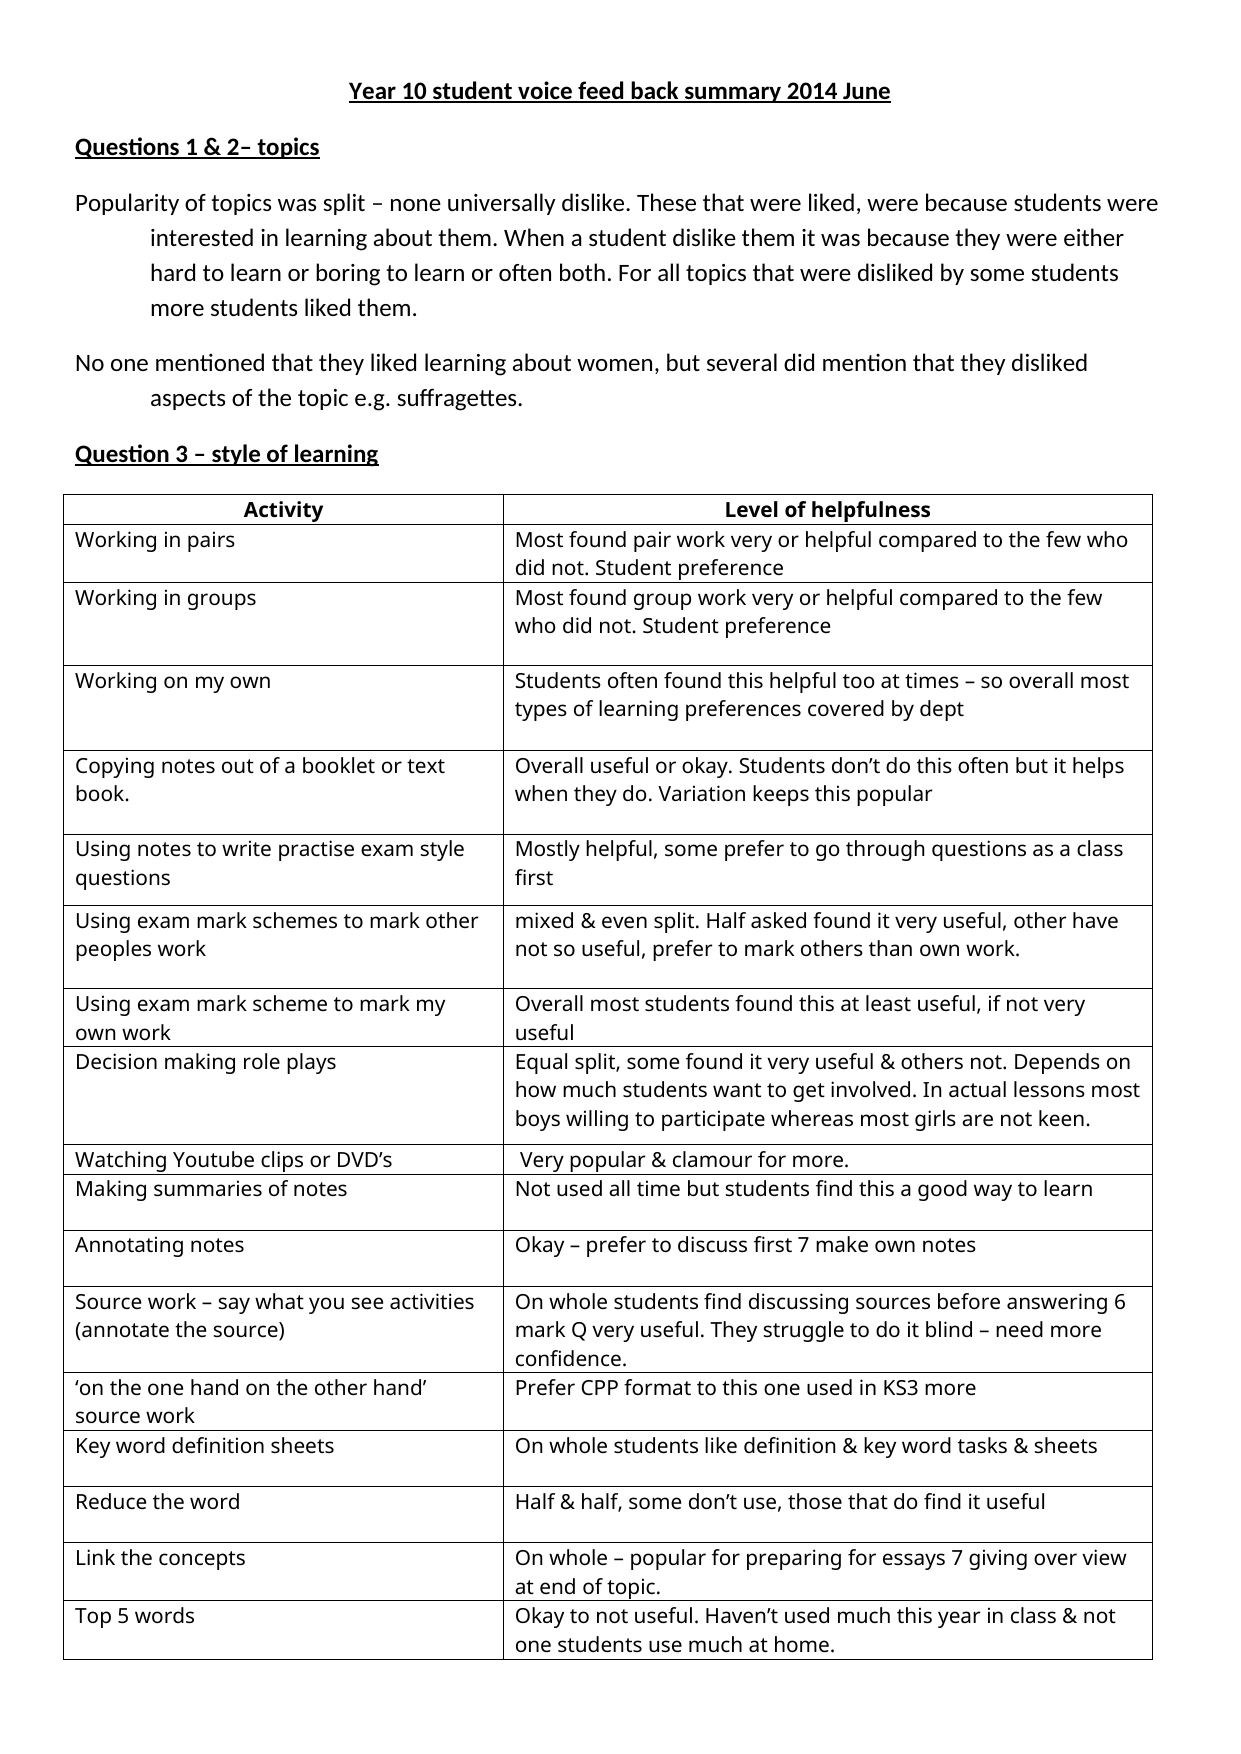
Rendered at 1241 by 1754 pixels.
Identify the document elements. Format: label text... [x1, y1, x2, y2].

table_cell Decision making role plays [64, 1047, 503, 1144]
table_cell mixed & even split. Half asked found it very useful, other have not so useful, prefer to mark others than own work. [504, 906, 1152, 988]
table_cell Using exam mark schemes to mark other peoples work [64, 906, 503, 988]
table_cell Working in groups [64, 583, 503, 665]
table_cell Students often found this helpful too at times – so overall most types of learning preferences covered by dept [504, 666, 1152, 750]
text Question 3 – style of learning [75, 438, 1165, 469]
table_cell On whole – popular for preparing for essays 7 giving over view at end of topic. [504, 1543, 1152, 1600]
table_cell On whole students like definition & key word tasks & sheets [504, 1431, 1152, 1486]
table_cell ‘on the one hand on the other hand’ source work [64, 1373, 503, 1430]
table_cell Using exam mark scheme to mark my own work [64, 989, 503, 1046]
table_cell Watching Youtube clips or DVD’s [64, 1145, 503, 1173]
text Popularity of topics was split – none universally dislike. These that were liked, were because students were interested in learning about them. When a student dislike them it was because they were either hard to learn or boring to learn or often both. For all topics that were disliked by some students more students liked them. [75, 187, 1165, 322]
table_cell Prefer CPP format to this one used in KS3 more [504, 1373, 1152, 1430]
table_header Level of helpfulness [504, 495, 1152, 524]
table_cell Overall useful or okay. Students don’t do this often but it helps when they do. Variation keeps this popular [504, 751, 1152, 833]
table_cell Not used all time but students find this a good way to learn [504, 1175, 1152, 1229]
table_cell Link the concepts [64, 1543, 503, 1600]
table_cell On whole students find discussing sources before answering 6 mark Q very useful. They struggle to do it blind – need more confidence. [504, 1287, 1152, 1372]
table_cell Source work – say what you see activities (annotate the source) [64, 1287, 503, 1372]
table_cell Equal split, some found it very useful & others not. Depends on how much students want to get involved. In actual lessons most boys willing to participate whereas most girls are not keen. [504, 1047, 1152, 1144]
text Year 10 student voice feed back summary 2014 June [75, 75, 1165, 106]
text Questions 1 & 2– topics [75, 131, 1165, 161]
table_cell Annotating notes [64, 1231, 503, 1286]
table_cell Working on my own [64, 666, 503, 750]
table_cell Using notes to write practise exam style questions [64, 835, 503, 905]
table_cell Okay to not useful. Haven’t used much this year in class & not one students use much at home. [504, 1601, 1152, 1659]
table_cell Mostly helpful, some prefer to go through questions as a class first [504, 835, 1152, 905]
table_cell Overall most students found this at least useful, if not very useful [504, 989, 1152, 1046]
table_cell Copying notes out of a booklet or text book. [64, 751, 503, 833]
table_cell Most found group work very or helpful compared to the few who did not. Student preference [504, 583, 1152, 665]
text No one mentioned that they liked learning about women, but several did mention that they disliked aspects of the topic e.g. suffragettes. [75, 347, 1165, 413]
table_cell Okay – prefer to discuss first 7 make own notes [504, 1231, 1152, 1286]
table_cell Half & half, some don’t use, those that do find it useful [504, 1487, 1152, 1542]
table_cell Reduce the word [64, 1487, 503, 1542]
table_header Activity [64, 495, 503, 524]
table_cell Working in pairs [64, 525, 503, 582]
table_cell Making summaries of notes [64, 1175, 503, 1229]
table_cell Very popular & clamour for more. [504, 1145, 1152, 1173]
table_cell Key word definition sheets [64, 1431, 503, 1486]
table_cell Top 5 words [64, 1601, 503, 1659]
table_cell Most found pair work very or helpful compared to the few who did not. Student preference [504, 525, 1152, 582]
